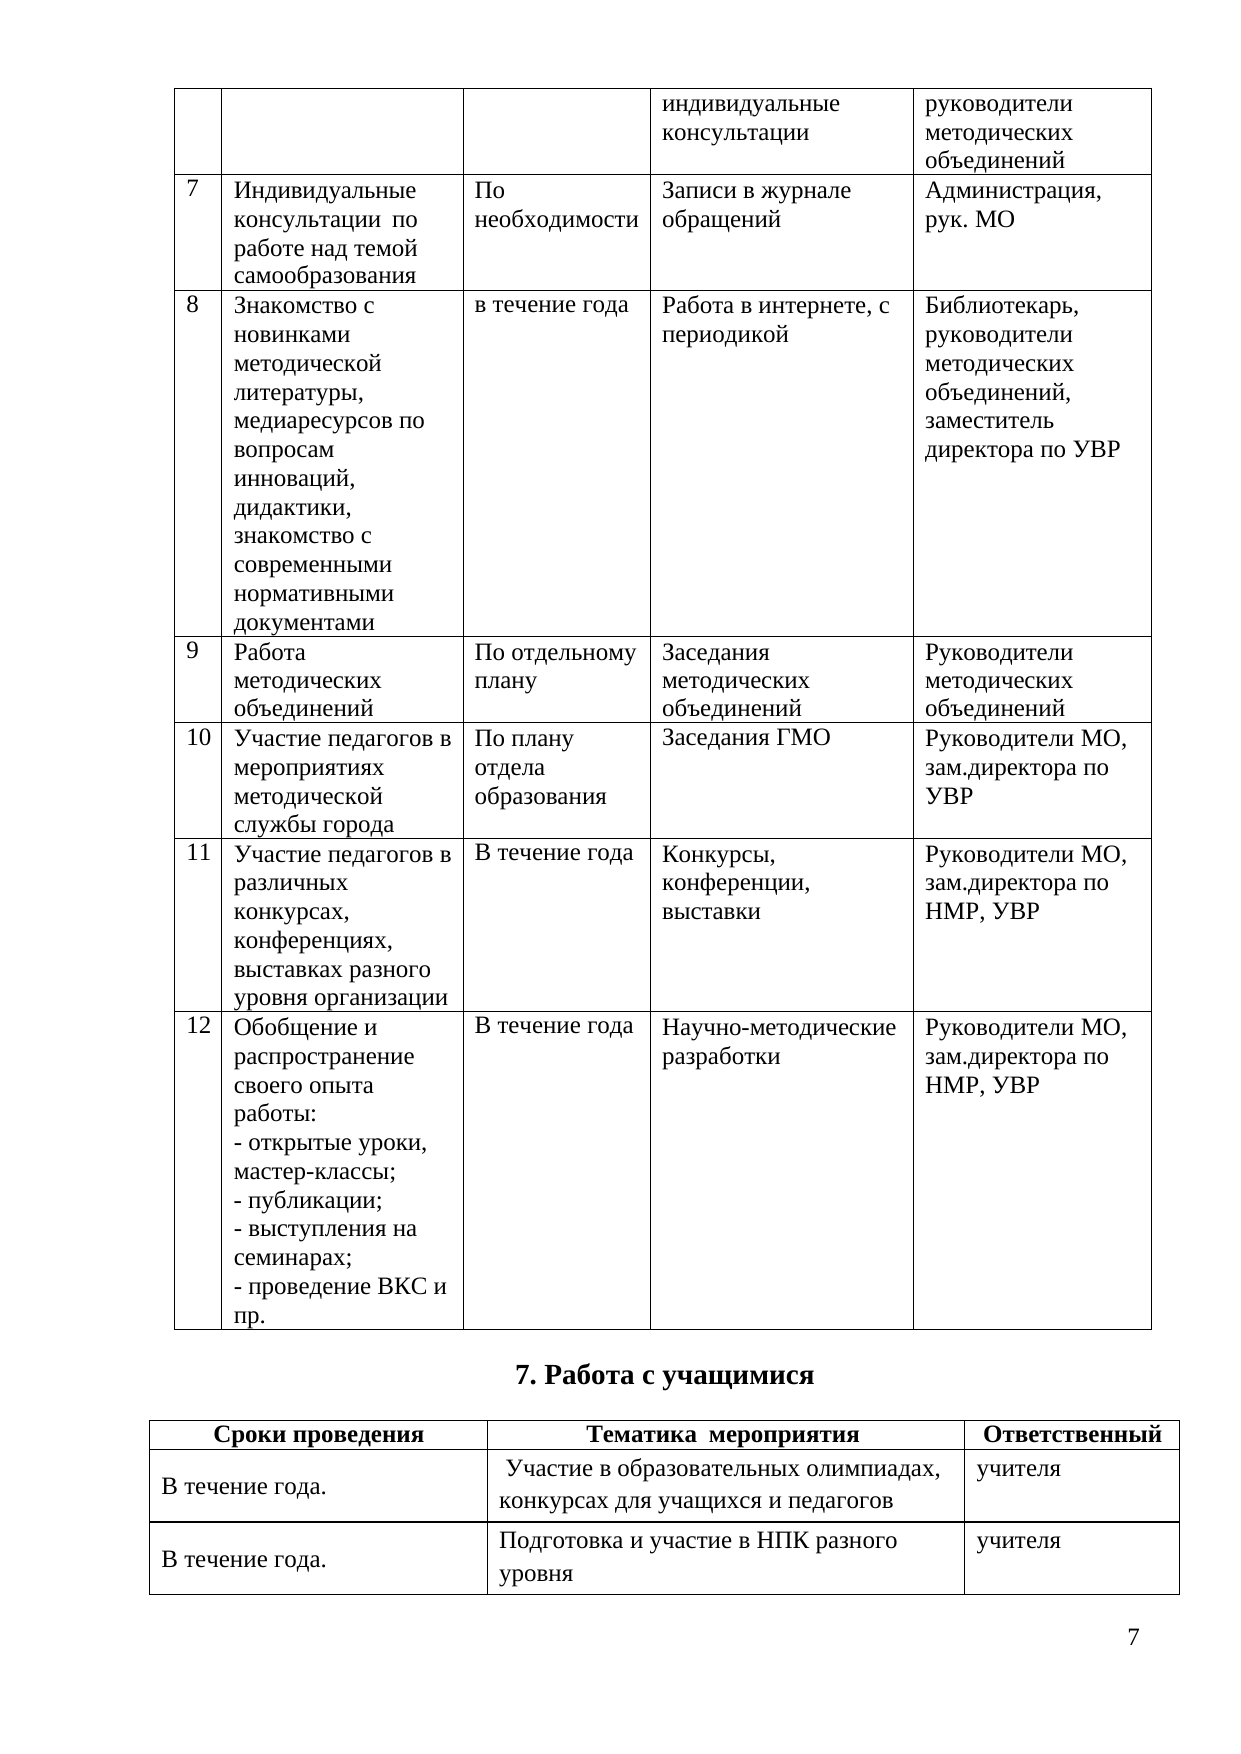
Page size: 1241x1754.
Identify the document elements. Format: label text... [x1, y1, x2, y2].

table_cell 8 [175, 291, 221, 636]
table_cell 11 [175, 839, 221, 1011]
table_cell Участие педагогов в мероприятиях методической службы города [222, 723, 463, 838]
table_cell Библиотекарь, руководители методических объединений, заместитель директора по УВР [914, 291, 1151, 636]
table_cell учителя [965, 1450, 1179, 1521]
table_cell По отдельному плану [464, 637, 650, 722]
table_cell Участие педагогов в различных конкурсах, конференциях, выставках разного уровня организации [222, 839, 463, 1011]
table_cell учителя [965, 1523, 1179, 1594]
table_cell 7 [175, 175, 221, 289]
table_cell В течение года. [150, 1450, 487, 1521]
table_header [222, 89, 463, 174]
table_header руководители методических объединений [914, 89, 1151, 174]
table_cell в течение года [464, 291, 650, 636]
table_cell Руководители методических объединений [914, 637, 1151, 722]
table_header Тематика мероприятия [488, 1421, 964, 1449]
table_cell Научно-методические разработки [651, 1012, 913, 1328]
table_cell В течение года. [150, 1523, 487, 1594]
table_cell 10 [175, 723, 221, 838]
table_cell Участие в образовательных олимпиадах, конкурсах для учащихся и педагогов [488, 1450, 964, 1521]
table_cell Подготовка и участие в НПК разного уровня [488, 1523, 964, 1594]
table_header Ответственный [965, 1421, 1179, 1449]
table_cell Администрация, рук. МО [914, 175, 1151, 289]
table_cell Заседания ГМО [651, 723, 913, 838]
table_cell Заседания методических объединений [651, 637, 913, 722]
table_header [175, 89, 221, 174]
table_cell Руководители МО, зам.директора по НМР, УВР [914, 1012, 1151, 1328]
table_header индивидуальные консультации [651, 89, 913, 174]
table_header [464, 89, 650, 174]
table_cell В течение года [464, 1012, 650, 1328]
table_cell 9 [175, 637, 221, 722]
table_cell Индивидуальные консультации по работе над темой самообразования [222, 175, 463, 289]
table_cell Знакомство с новинками методической литературы, медиаресурсов по вопросам инноваций, дидактики, знакомство с современными нормативными документами [222, 291, 463, 636]
table_cell Руководители МО, зам.директора по УВР [914, 723, 1151, 838]
table_cell Конкурсы, конференции, выставки [651, 839, 913, 1011]
table_cell По плану отдела образования [464, 723, 650, 838]
table_cell В течение года [464, 839, 650, 1011]
table_cell Руководители МО, зам.директора по НМР, УВР [914, 839, 1151, 1011]
table_cell Работа в интернете, с периодикой [651, 291, 913, 636]
table_cell По необходимости [464, 175, 650, 289]
table_cell Записи в журнале обращений [651, 175, 913, 289]
table_cell Обобщение и распространение своего опыта работы: открытые уроки, мастер-классы; публикации; выступления на семинарах; проведение ВКС и пр. [222, 1012, 463, 1328]
table_cell 12 [175, 1012, 221, 1328]
table_header Сроки проведения [150, 1421, 487, 1449]
table_cell Работа методических объединений [222, 637, 463, 722]
list Работа с учащимися [515, 1357, 1226, 1391]
